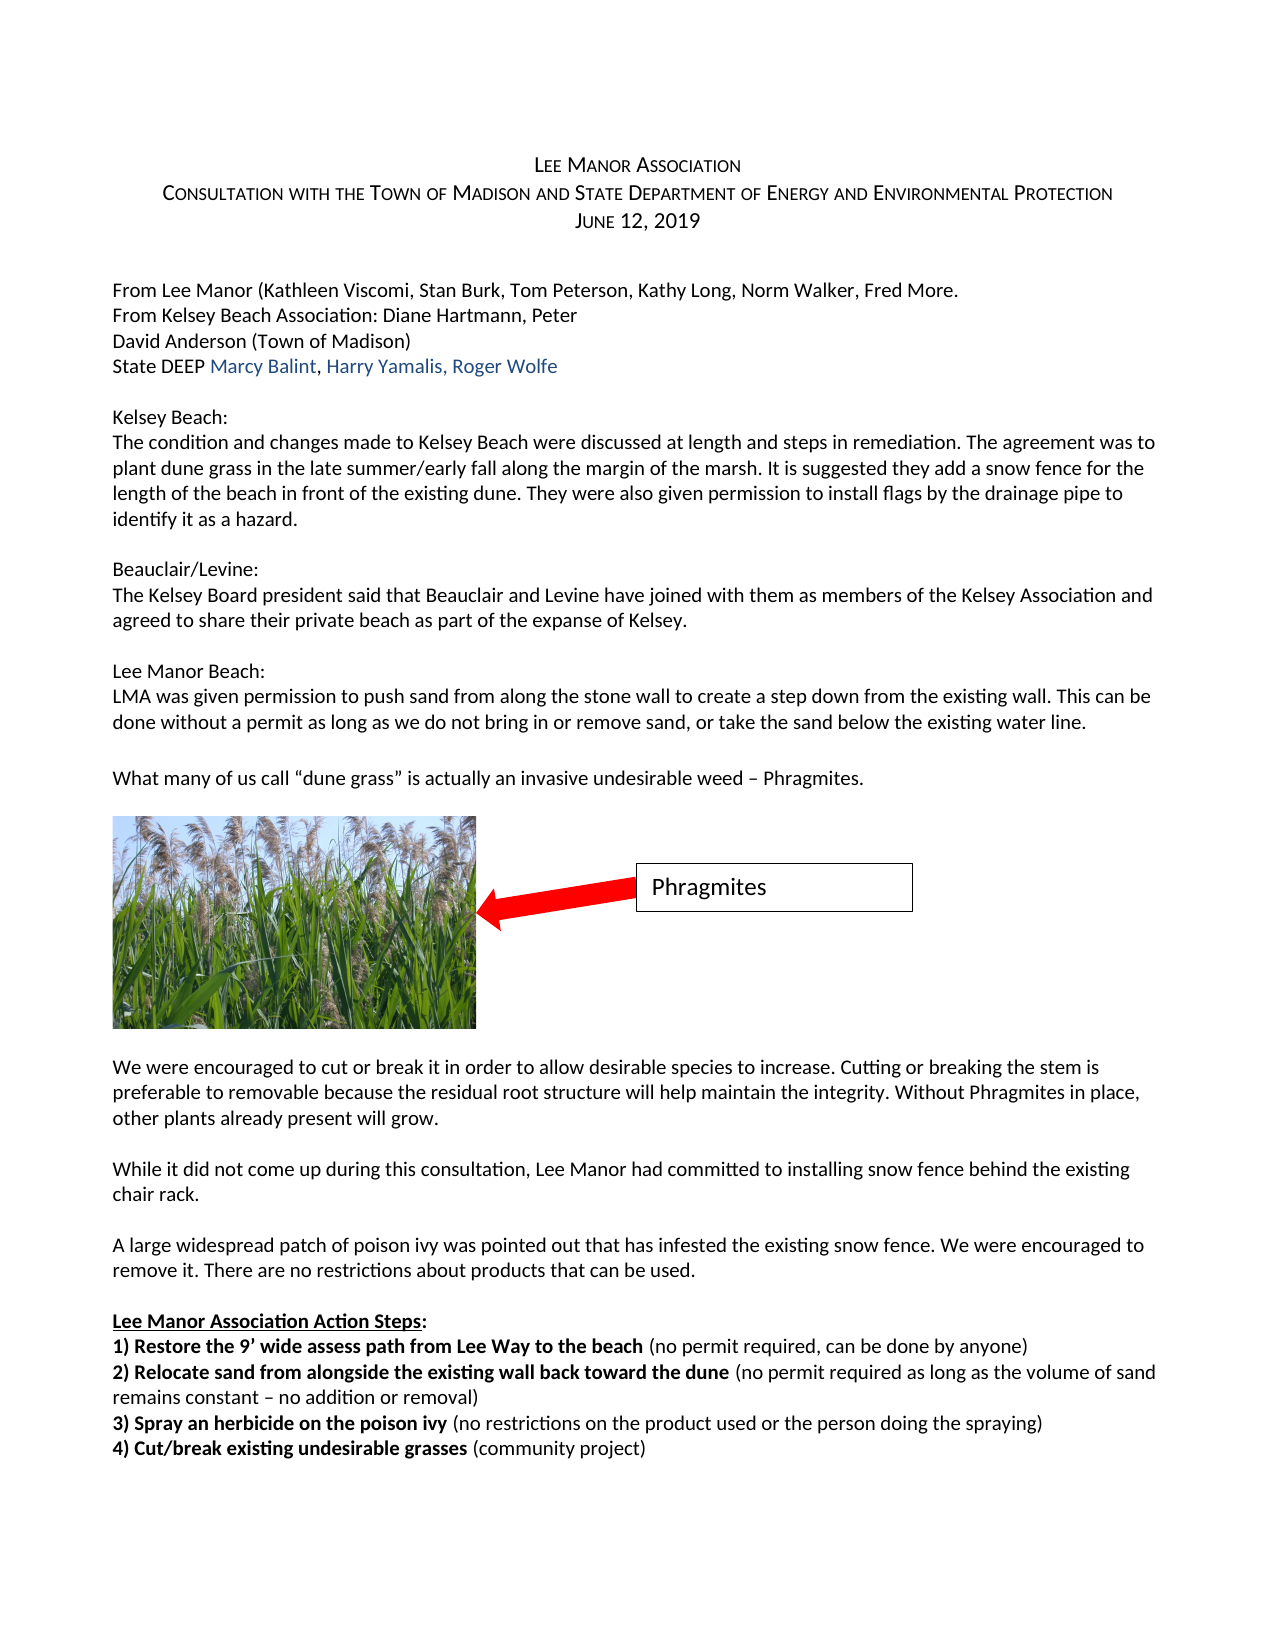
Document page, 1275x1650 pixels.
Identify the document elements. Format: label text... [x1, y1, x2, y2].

picture [112, 816, 477, 1029]
text June 12, 2019 [112, 206, 1162, 264]
text What many of us call “dune grass” is actually an invasive undesirable weed – Phragmites. [112, 765, 1162, 791]
text While it did not come up during this consultation, Lee Manor had committed to installing snow fence behind the existing chair rack. [112, 1156, 1162, 1207]
text We were encouraged to cut or break it in order to allow desirable species to increase. Cutting or breaking the stem is preferable to removable because the residual root structure will help maintain the integrity. Without Phragmites in place, other plants already present will grow. [112, 1054, 1162, 1130]
text Lee Manor Association [112, 150, 1162, 178]
text Consultation with the Town of Madison and State Department of Energy and Environmental Protection [112, 178, 1162, 206]
text Kelsey Beach: The condition and changes made to Kelsey Beach were discussed at length and steps in remediation. The agreement was to plant dune grass in the late summer/early fall along the margin of the marsh. It is suggested they add a snow fence for the length of the beach in front of the existing dune. They were also given permission to install flags by the drainage pipe to identify it as a hazard. Beauclair/Levine: The Kelsey Board president said that Beauclair and Levine have joined with them as members of the Kelsey Association and agreed to share their private beach as part of the expanse of Kelsey. Lee Manor Beach: LMA was given permission to push sand from along the stone wall to create a step down from the existing wall. This can be done without a permit as long as we do not bring in or remove sand, or take the sand below the existing water line. [112, 379, 1162, 765]
text A large widespread patch of poison ivy was pointed out that has infested the existing snow fence. We were encouraged to remove it. There are no restrictions about products that can be used. Lee Manor Association Action Steps: 1) Restore the 9’ wide assess path from Lee Way to the beach (no permit required, can be done by anyone) 2) Relocate sand from alongside the existing wall back toward the dune (no permit required as long as the volume of sand remains constant – no addition or removal) 3) Spray an herbicide on the poison ivy (no restrictions on the product used or the person doing the spraying) 4) Cut/break existing undesirable grasses (community project) [112, 1207, 1162, 1461]
text From Lee Manor (Kathleen Viscomi, Stan Burk, Tom Peterson, Kathy Long, Norm Walker, Fred More. From Kelsey Beach Association: Diane Hartmann, Peter David Anderson (Town of Madison) State DEEP Marcy Balint, Harry Yamalis, Roger Wolfe [112, 277, 1162, 379]
